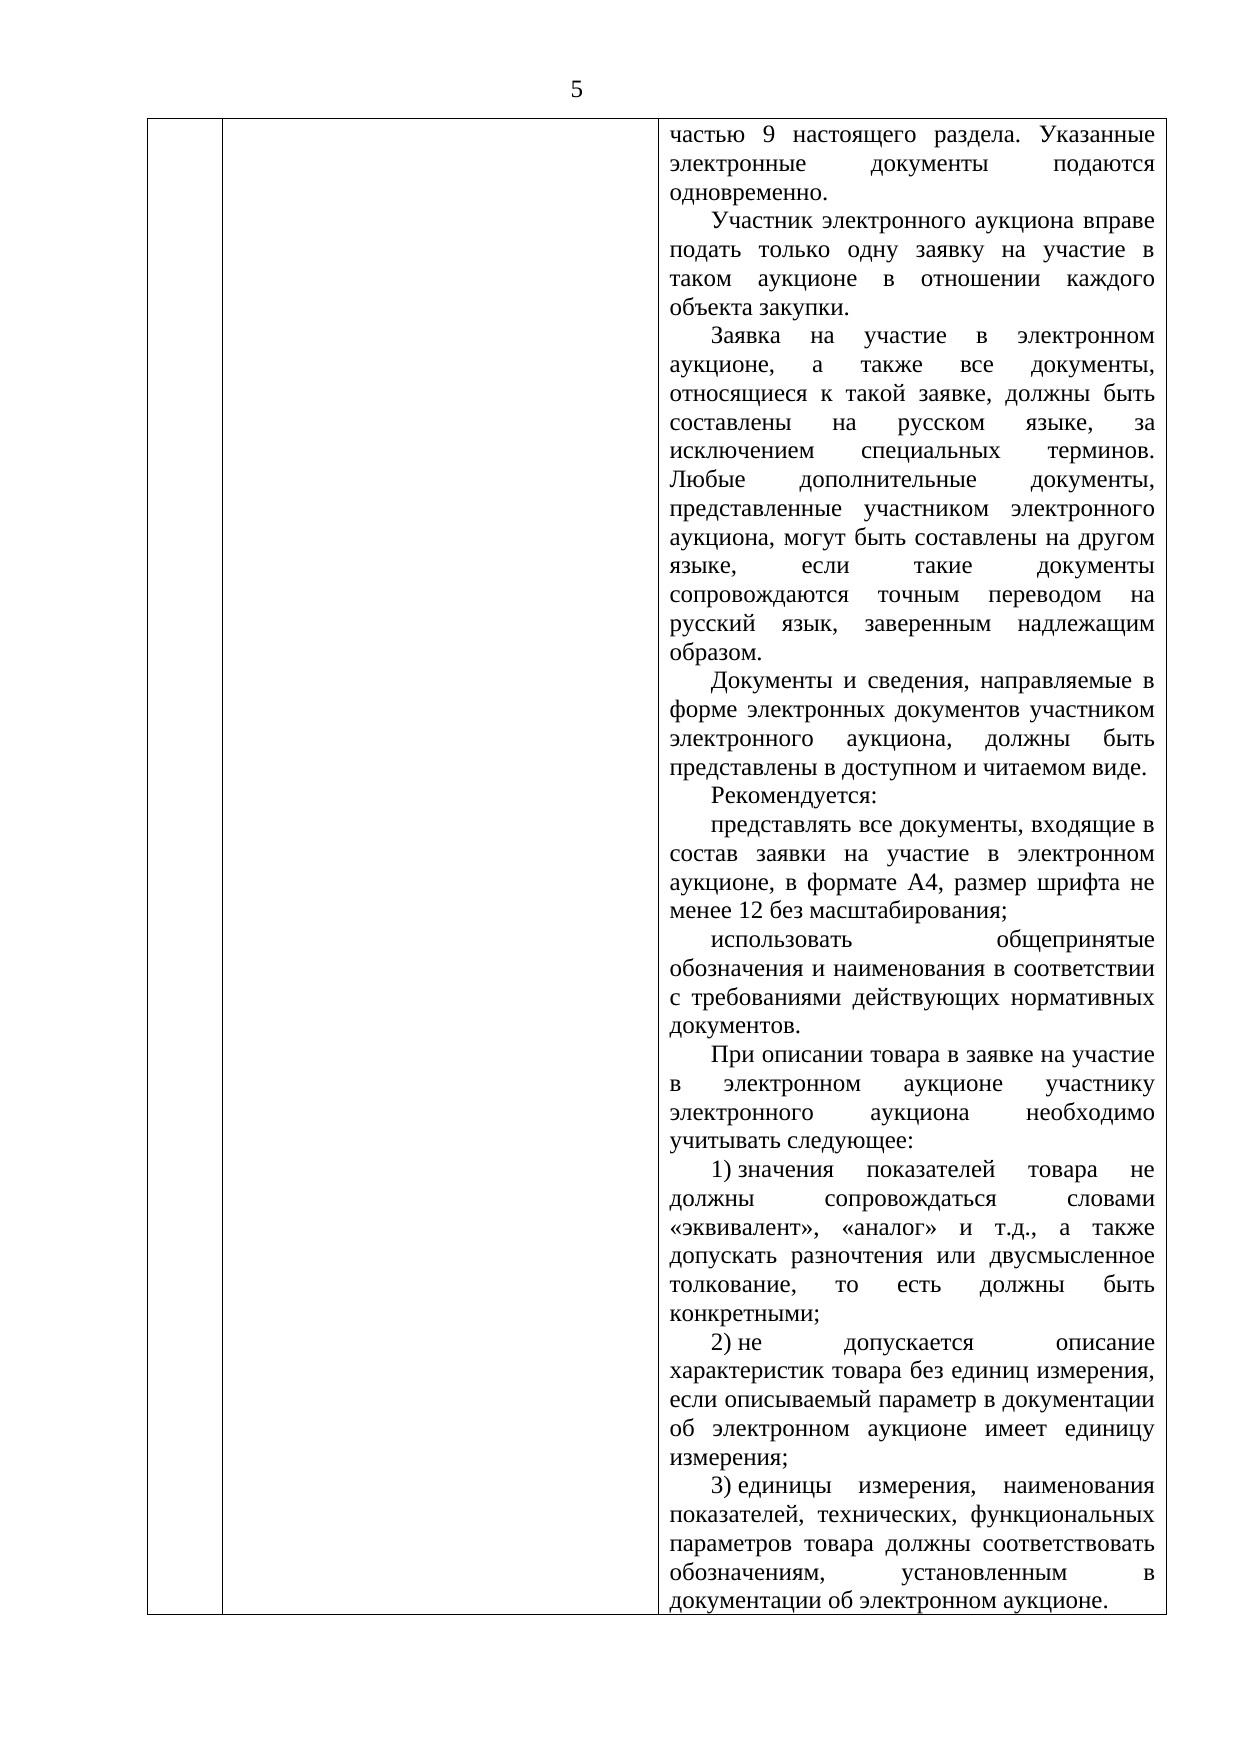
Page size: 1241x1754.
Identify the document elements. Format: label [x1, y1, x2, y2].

table_cell [659, 119, 1166, 1614]
table_cell [148, 119, 222, 1614]
table_cell [223, 119, 658, 1614]
